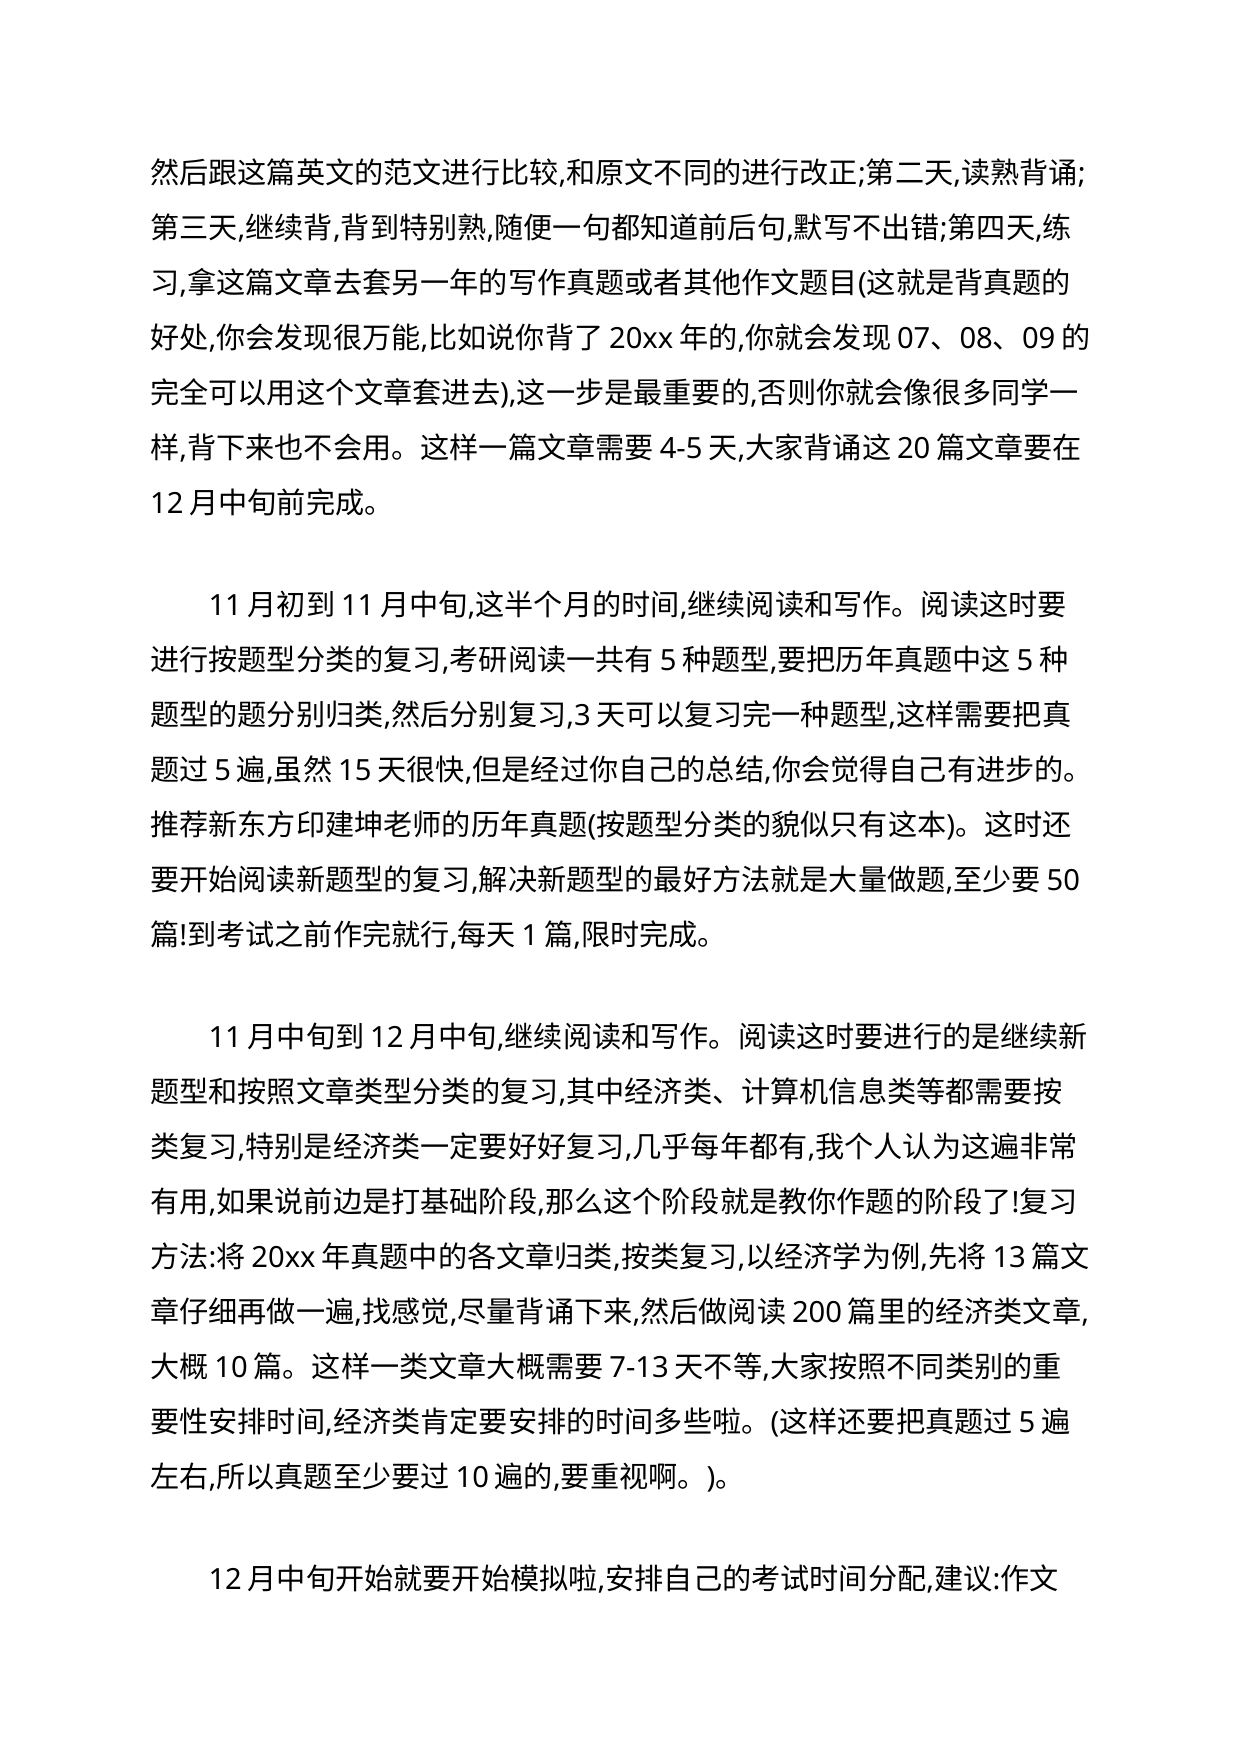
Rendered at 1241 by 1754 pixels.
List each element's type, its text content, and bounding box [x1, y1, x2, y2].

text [150, 1556, 1090, 1598]
text 11月初到11月中旬,这半个月的时间,继续阅读和写作。阅读这时要进行按题型分类的复习,考研阅读一共有5种题型,要把历年真题中这5种题型的题分别归类,然后分别复习,3天可以复习完一种题型,这样需要把真题过5遍,虽然15天很快,但是经过你自己的总结,你会觉得自己有进步的。推荐新东方印建坤老师的历年真题(按题型分类的貌似只有这本)。这时还要开始阅读新题型的复习,解决新题型的最好方法就是大量做题,至少要50篇!到考试之前作完就行,每天1篇,限时完成。 [150, 582, 1090, 954]
text 11月中旬到12月中旬,继续阅读和写作。阅读这时要进行的是继续新题型和按照文章类型分类的复习,其中经济类、计算机信息类等都需要按类复习,特别是经济类一定要好好复习,几乎每年都有,我个人认为这遍非常有用,如果说前边是打基础阶段,那么这个阶段就是教你作题的阶段了!复习方法:将20xx年真题中的各文章归类,按类复习,以经济学为例,先将13篇文章仔细再做一遍,找感觉,尽量背诵下来,然后做阅读200篇里的经济类文章,大概10篇。这样一类文章大概需要7-13天不等,大家按照不同类别的重要性安排时间,经济类肯定要安排的时间多些啦。(这样还要把真题过5遍左右,所以真题至少要过10遍的,要重视啊。)。 [150, 1014, 1090, 1496]
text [150, 150, 1090, 522]
